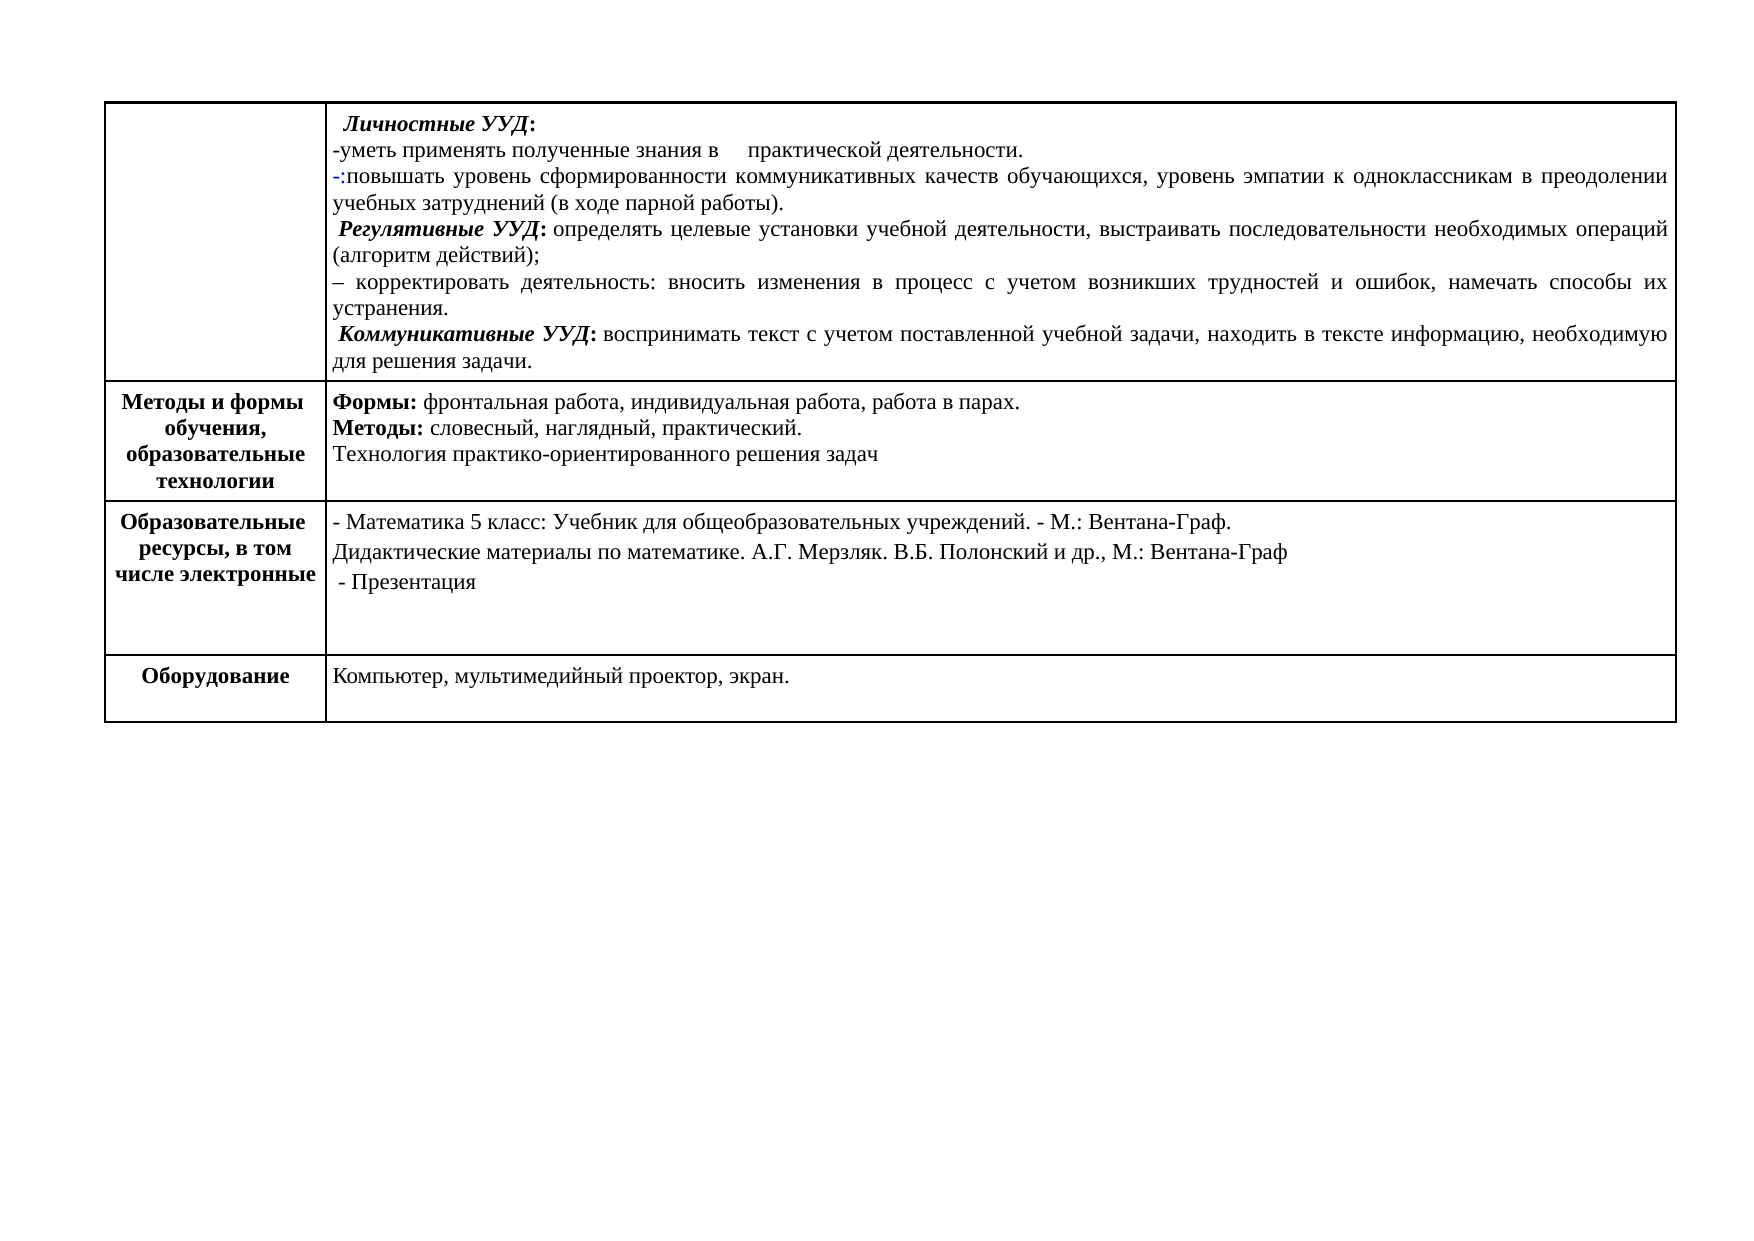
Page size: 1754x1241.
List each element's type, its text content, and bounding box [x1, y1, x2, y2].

table_cell - Математика 5 класс: Учебник для общеобразовательных учреждений. - М.: Вентана-Граф. Дидактические материалы по математике. А.Г. Мерзляк. В.Б. Полонский и др., М.: Вентана-Граф - Презентация [327, 502, 1675, 653]
table_cell Оборудование [106, 656, 325, 721]
table_cell Образовательные ресурсы, в том числе электронные [106, 502, 325, 653]
table_cell Формы: фронтальная работа, индивидуальная работа, работа в парах. Методы: словесный, наглядный, практический. Технология практико-ориентированного решения задач [327, 382, 1675, 499]
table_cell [327, 104, 1675, 379]
table_cell Методы и формы обучения, образовательные технологии [106, 382, 325, 499]
table_cell Компьютер, мультимедийный проектор, экран. [327, 656, 1675, 721]
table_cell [106, 104, 325, 379]
